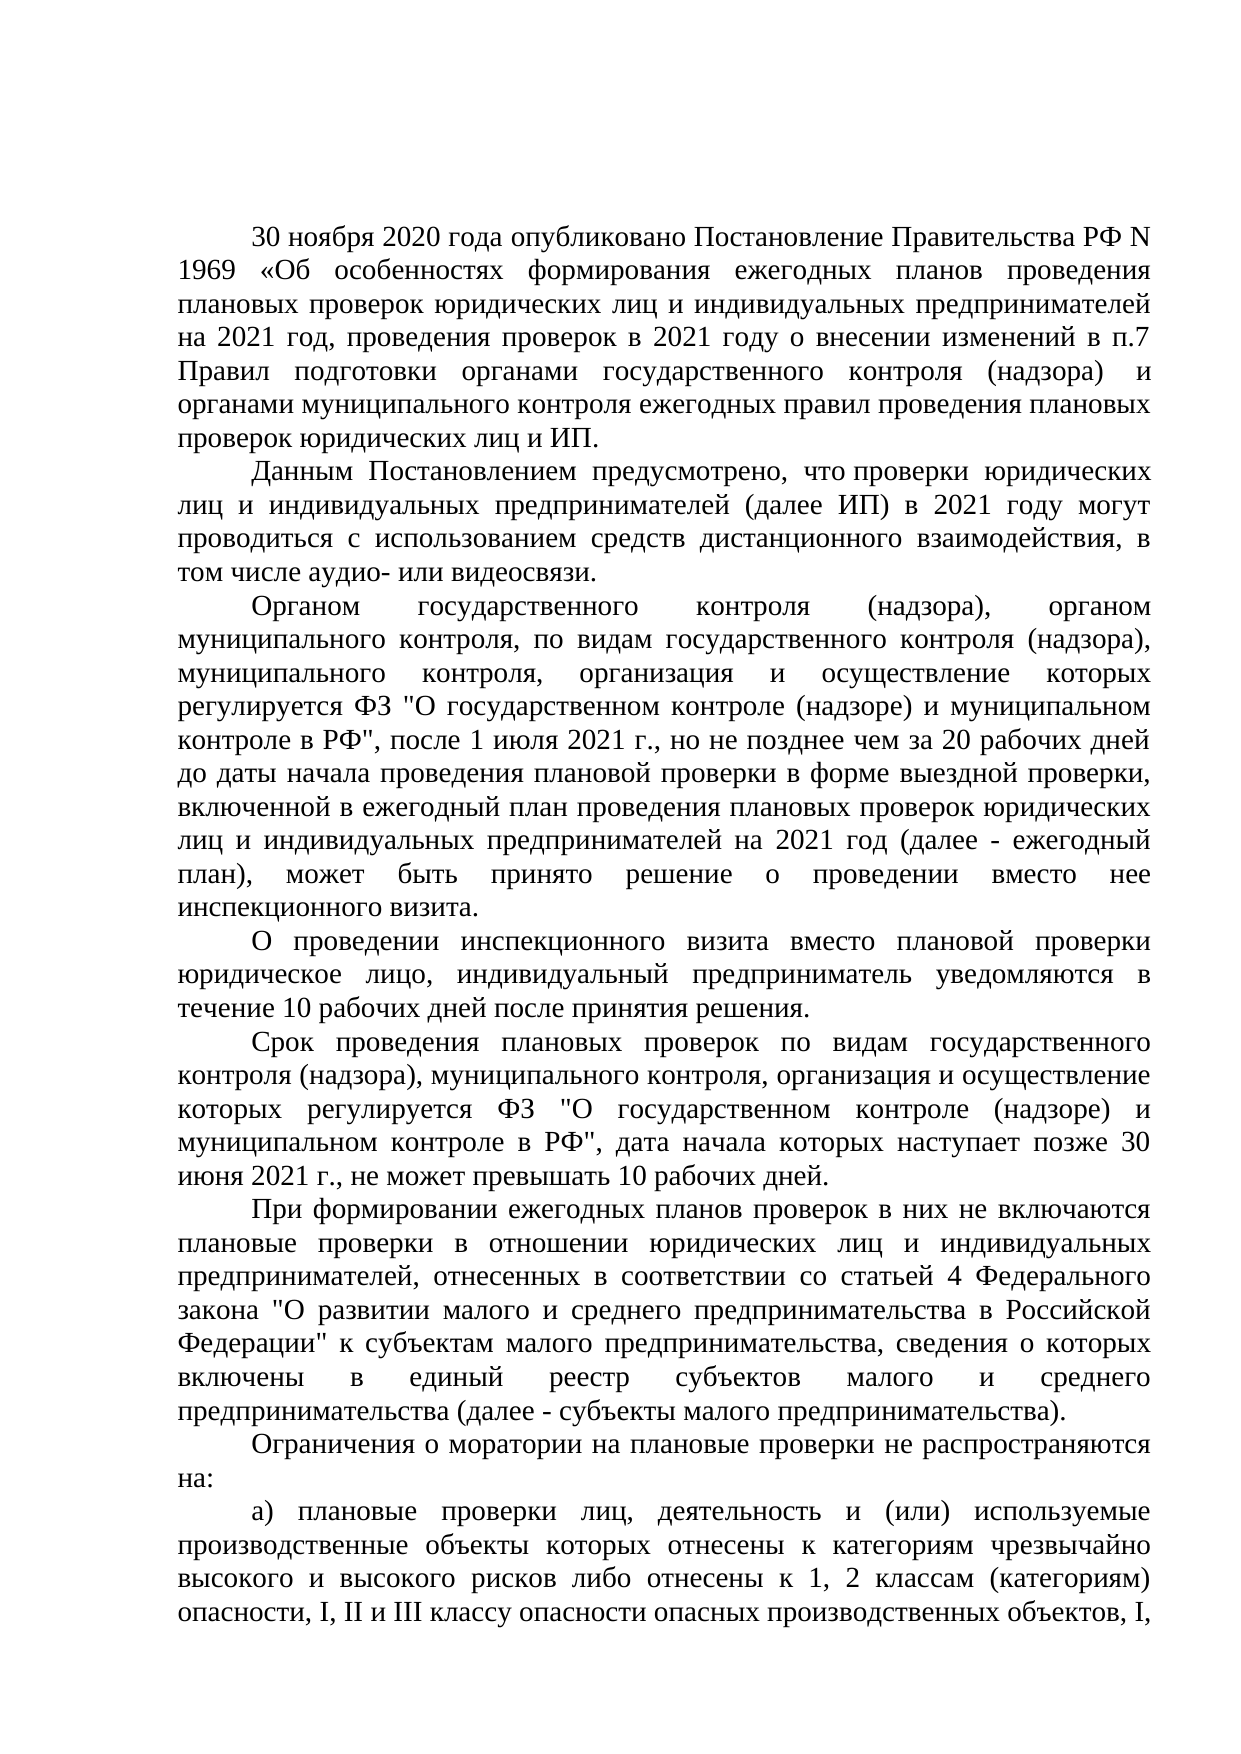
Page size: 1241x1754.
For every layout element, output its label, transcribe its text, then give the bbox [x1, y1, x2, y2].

text Ограничения о моратории на плановые проверки не распространяются на: [177, 1426, 1152, 1493]
text Органом государственного контроля (надзора), органом муниципального контроля, по видам государственного контроля (надзора), муниципального контроля, организация и осуществление которых регулируется ФЗ "О государственном контроле (надзоре) и муниципальном контроле в РФ", после 1 июля 2021 г., но не позднее чем за 20 рабочих дней до даты начала проведения плановой проверки в форме выездной проверки, включенной в ежегодный план проведения плановых проверок юридических лиц и индивидуальных предпринимателей на 2021 год (далее - ежегодный план), может быть принято решение о проведении вместо нее инспекционного визита. [177, 588, 1152, 923]
text Срок проведения плановых проверок по видам государственного контроля (надзора), муниципального контроля, организация и осуществление которых регулируется ФЗ "О государственном контроле (надзоре) и муниципальном контроле в РФ", дата начала которых наступает позже 30 июня 2021 г., не может превышать 10 рабочих дней. [177, 1024, 1152, 1191]
text При формировании ежегодных планов проверок в них не включаются плановые проверки в отношении юридических лиц и индивидуальных предпринимателей, отнесенных в соответствии со статьей 4 Федерального закона "О развитии малого и среднего предпринимательства в Российской Федерации" к субъектам малого предпринимательства, сведения о которых включены в единый реестр субъектов малого и среднего предпринимательства (далее - субъекты малого предпринимательства). [177, 1191, 1152, 1426]
text 30 ноября 2020 года опубликовано Постановление Правительства РФ N 1969 «Об особенностях формирования ежегодных планов проведения плановых проверок юридических лиц и индивидуальных предпринимателей на 2021 год, проведения проверок в 2021 году о внесении изменений в п.7 Правил подготовки органами государственного контроля (надзора) и органами муниципального контроля ежегодных правил проведения плановых проверок юридических лиц и ИП. [177, 219, 1152, 453]
text О проведении инспекционного визита вместо плановой проверки юридическое лицо, индивидуальный предприниматель уведомляются в течение 10 рабочих дней после принятия решения. [177, 923, 1152, 1024]
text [177, 1493, 1152, 1627]
text Данным Постановлением предусмотрено, что проверки юридических лиц и индивидуальных предпринимателей (далее ИП) в 2021 году могут проводиться с использованием средств дистанционного взаимодействия, в том числе аудио- или видеосвязи. [177, 453, 1152, 588]
